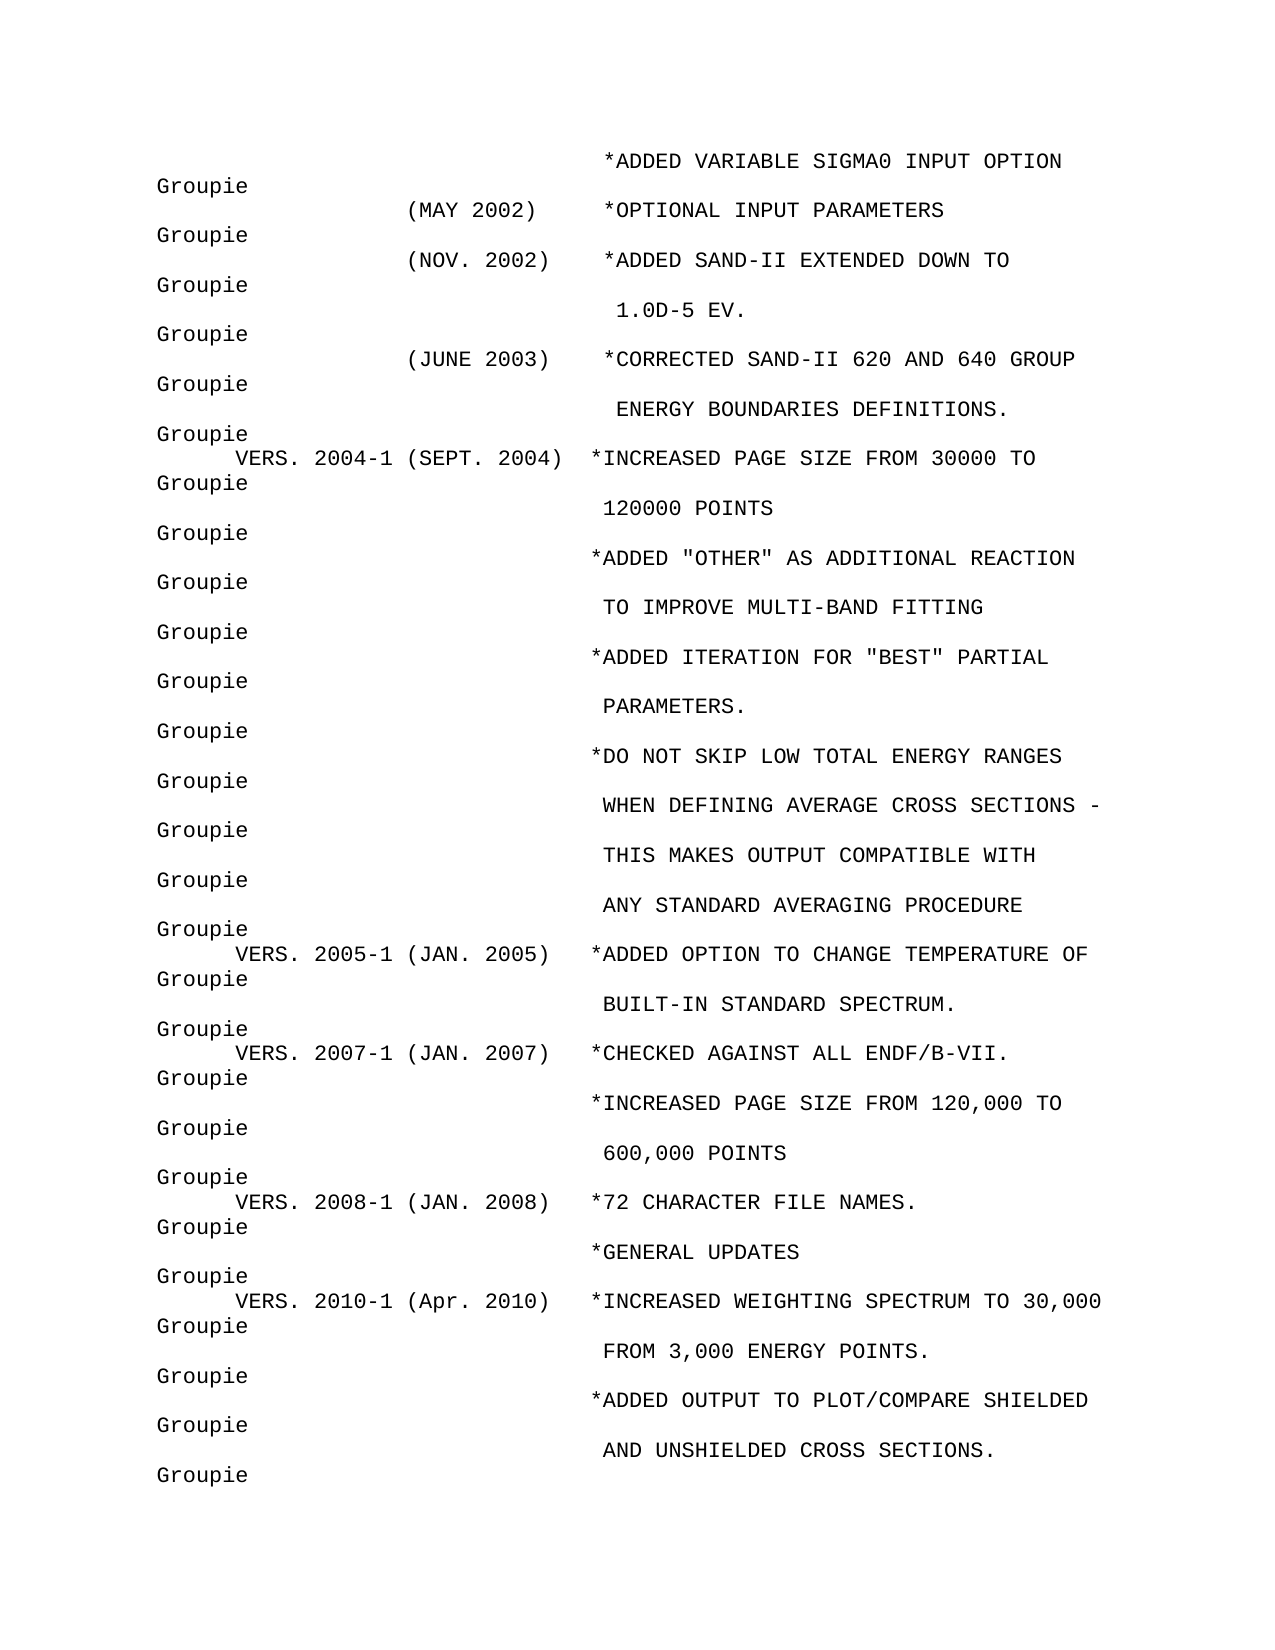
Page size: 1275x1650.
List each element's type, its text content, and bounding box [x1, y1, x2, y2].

text (NOV. 2002) *ADDED SAND-II EXTENDED DOWN TO Groupie [156, 249, 1118, 299]
text 120000 POINTS Groupie [156, 497, 1118, 547]
text 600,000 POINTS Groupie [156, 1142, 1118, 1191]
text *ADDED "OTHER" AS ADDITIONAL REACTION Groupie [156, 547, 1118, 596]
text VERS. 2004-1 (SEPT. 2004) *INCREASED PAGE SIZE FROM 30000 TO Groupie [156, 447, 1118, 497]
text WHEN DEFINING AVERAGE CROSS SECTIONS - Groupie [156, 794, 1118, 844]
text AND UNSHIELDED CROSS SECTIONS. Groupie [156, 1439, 1118, 1489]
text VERS. 2010-1 (Apr. 2010) *INCREASED WEIGHTING SPECTRUM TO 30,000 Groupie [156, 1290, 1118, 1340]
text FROM 3,000 ENERGY POINTS. Groupie [156, 1340, 1118, 1389]
text BUILT-IN STANDARD SPECTRUM. Groupie [156, 993, 1118, 1042]
text PARAMETERS. Groupie [156, 695, 1118, 745]
text VERS. 2005-1 (JAN. 2005) *ADDED OPTION TO CHANGE TEMPERATURE OF Groupie [156, 943, 1118, 993]
text 1.0D-5 EV. Groupie [156, 299, 1118, 348]
text VERS. 2007-1 (JAN. 2007) *CHECKED AGAINST ALL ENDF/B-VII. Groupie [156, 1042, 1118, 1092]
text *GENERAL UPDATES Groupie [156, 1241, 1118, 1290]
text ENERGY BOUNDARIES DEFINITIONS. Groupie [156, 398, 1118, 447]
text VERS. 2008-1 (JAN. 2008) *72 CHARACTER FILE NAMES. Groupie [156, 1191, 1118, 1241]
text (JUNE 2003) *CORRECTED SAND-II 620 AND 640 GROUP Groupie [156, 348, 1118, 398]
text *DO NOT SKIP LOW TOTAL ENERGY RANGES Groupie [156, 745, 1118, 794]
text *ADDED VARIABLE SIGMA0 INPUT OPTION Groupie [156, 150, 1118, 199]
text TO IMPROVE MULTI-BAND FITTING Groupie [156, 596, 1118, 646]
text *ADDED OUTPUT TO PLOT/COMPARE SHIELDED Groupie [156, 1389, 1118, 1439]
text *ADDED ITERATION FOR "BEST" PARTIAL Groupie [156, 646, 1118, 695]
text ANY STANDARD AVERAGING PROCEDURE Groupie [156, 894, 1118, 943]
text THIS MAKES OUTPUT COMPATIBLE WITH Groupie [156, 844, 1118, 894]
text (MAY 2002) *OPTIONAL INPUT PARAMETERS Groupie [156, 199, 1118, 249]
text *INCREASED PAGE SIZE FROM 120,000 TO Groupie [156, 1092, 1118, 1142]
